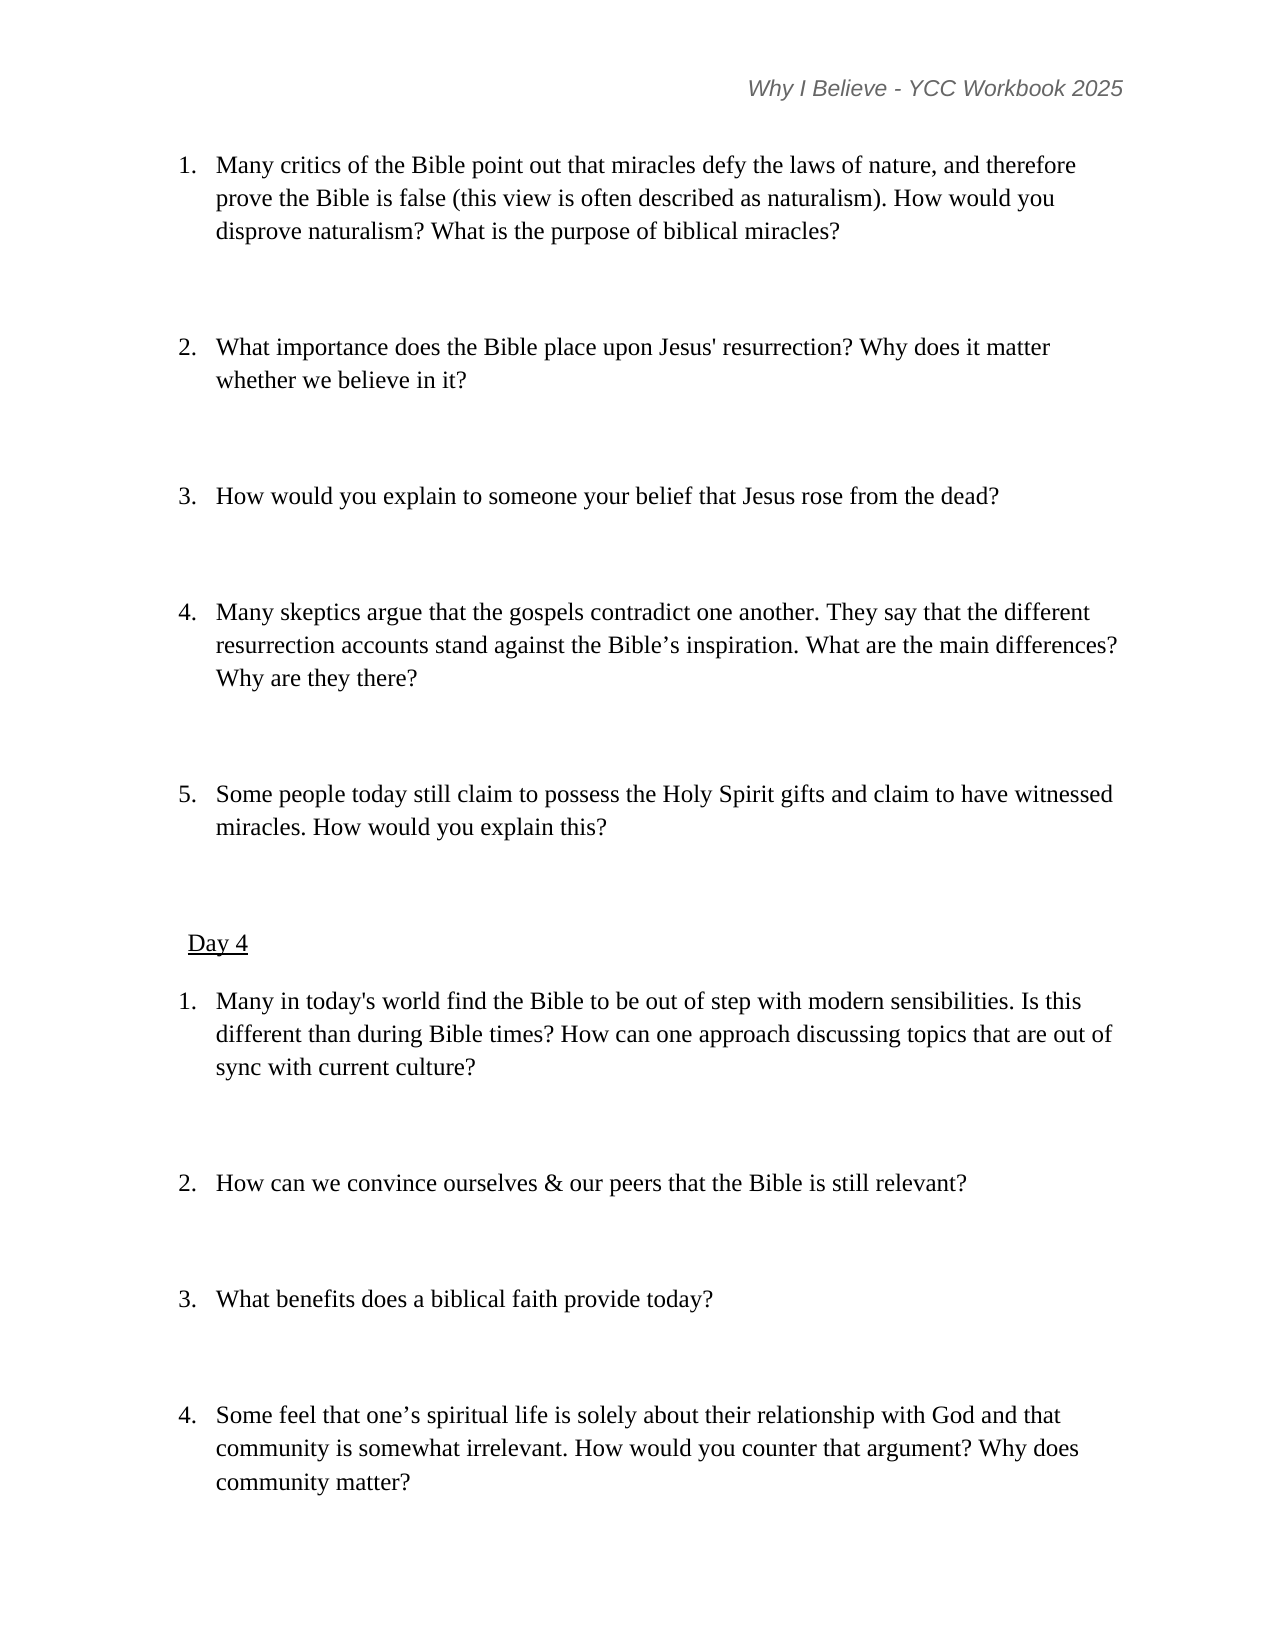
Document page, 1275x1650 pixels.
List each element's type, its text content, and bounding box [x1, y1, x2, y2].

list Many in today's world find the Bible to be out of step with modern sensibilities. Is this different than during Bible times? How can one approach discussing topics that are out of sync with current culture? [178, 986, 1125, 1081]
list Many skeptics argue that the gospels contradict one another. They say that the different resurrection accounts stand against the Bible’s inspiration. What are the main differences? Why are they there? [178, 597, 1125, 692]
list Some people today still claim to possess the Holy Spirit gifts and claim to have witnessed miracles. How would you explain this? [178, 779, 1125, 841]
list How would you explain to someone your belief that Jesus rose from the dead? [178, 481, 1125, 510]
list What importance does the Bible place upon Jesus' resurrection? Why does it matter whether we believe in it? [178, 332, 1125, 394]
list What benefits does a biblical faith provide today? [178, 1284, 1125, 1313]
list How can we convince ourselves & our peers that the Bible is still relevant? [178, 1168, 1125, 1197]
list Many critics of the Bible point out that miracles defy the laws of nature, and therefore prove the Bible is false (this view is often described as naturalism). How would you disprove naturalism? What is the purpose of biblical miracles? [178, 150, 1125, 245]
text Day 4 [187, 928, 1125, 957]
list Some feel that one’s spiritual life is solely about their relationship with God and that community is somewhat irrelevant. How would you counter that argument? Why does community matter? [178, 1401, 1125, 1495]
